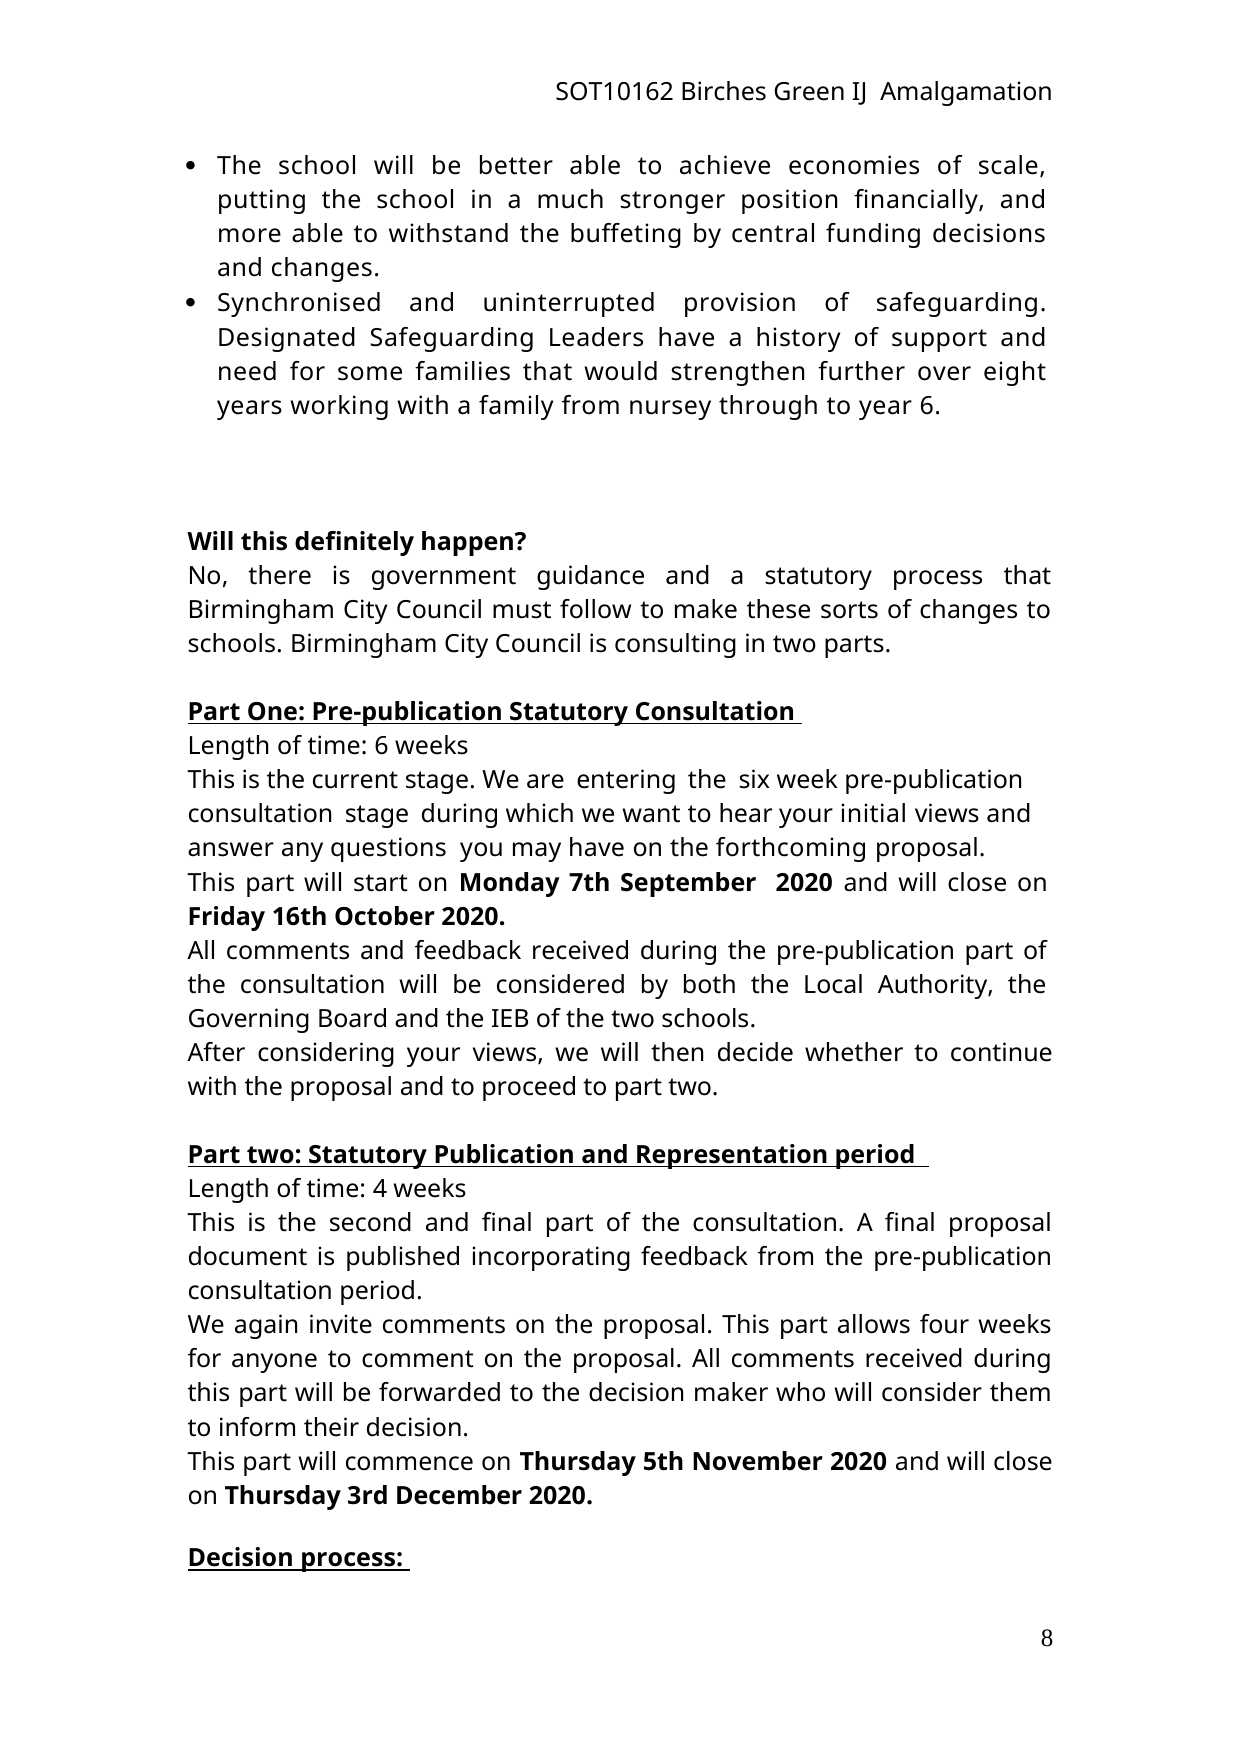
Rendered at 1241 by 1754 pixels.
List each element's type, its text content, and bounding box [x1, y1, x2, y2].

text We again invite comments on the proposal. This part allows four weeks for anyone to comment on the proposal. All comments received during this part will be forwarded to the decision maker who will consider them to inform their decision. [187, 1307, 1053, 1443]
list The school will be better able to achieve economies of scale, putting the school in a much stronger position financially, and more able to withstand the buffeting by central funding decisions and changes. [186, 148, 1048, 284]
text All comments and feedback received during the pre-publication part of the consultation will be considered by both the Local Authority, the Governing Board and the IEB of the two schools. [187, 932, 1048, 1034]
text After considering your views, we will then decide whether to continue with the proposal and to proceed to part two. [187, 1034, 1053, 1103]
text This part will start on Monday 7th September 2020 and will close on Friday 16th October 2020. [187, 864, 1048, 932]
text Will this definitely happen? [187, 523, 1053, 558]
text Decision process: [187, 1540, 1053, 1574]
text This is the second and final part of the consultation. A final proposal document is published incorporating feedback from the pre-publication consultation period. [187, 1205, 1053, 1307]
text Part One: Pre-publication Statutory Consultation [187, 694, 1053, 728]
text No, there is government guidance and a statutory process that Birmingham City Council must follow to make these sorts of changes to schools. Birmingham City Council is consulting in two parts. [187, 558, 1053, 660]
text Part two: Statutory Publication and Representation period [187, 1137, 1053, 1171]
text This is the current stage. We are entering the six week pre-publication consultation stage during which we want to hear your initial views and answer any questions you may have on the forthcoming proposal. [187, 762, 1053, 864]
text Length of time: 6 weeks [187, 728, 1053, 762]
text Length of time: 4 weeks [187, 1171, 1053, 1205]
list Synchronised and uninterrupted provision of safeguarding. Designated Safeguarding Leaders have a history of support and need for some families that would strengthen further over eight years working with a family from nursey through to year 6. [186, 285, 1048, 421]
text This part will commence on Thursday 5th November 2020 and will close on Thursday 3rd December 2020. [187, 1443, 1053, 1511]
